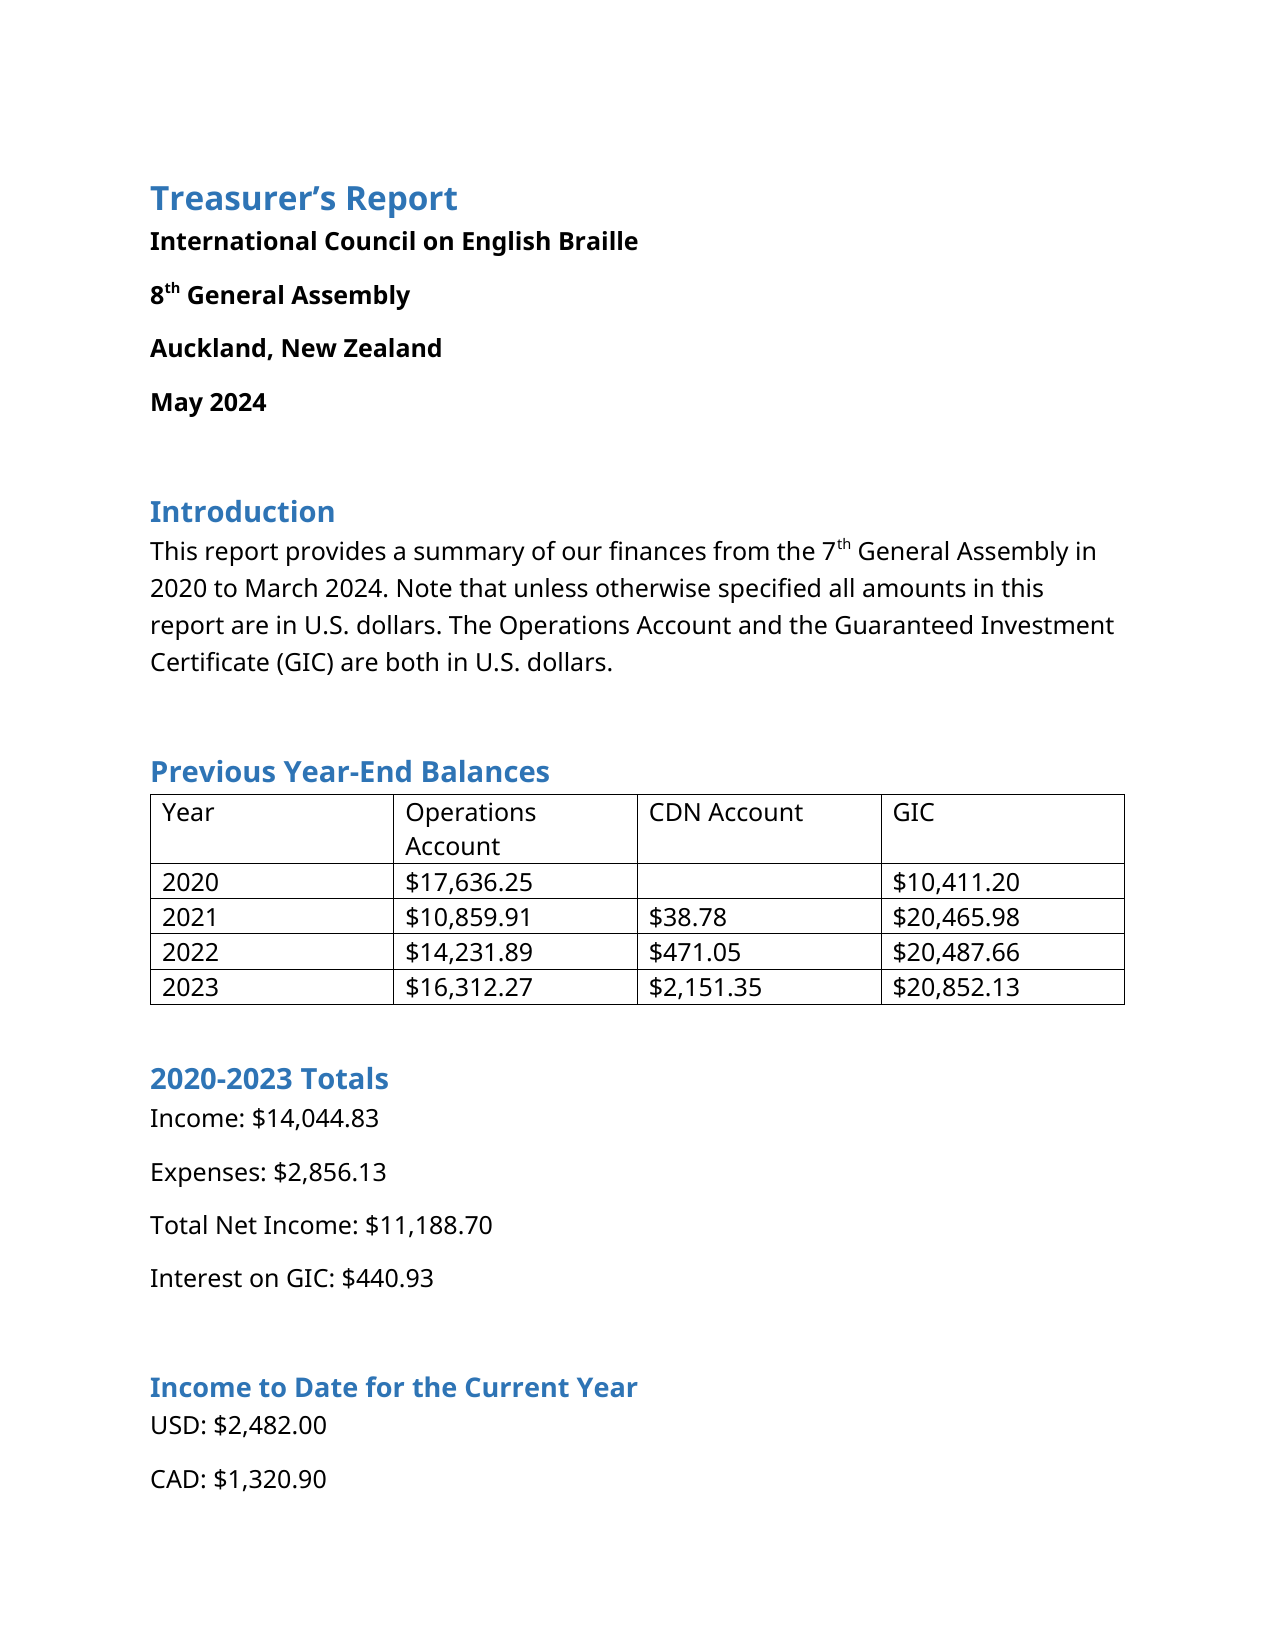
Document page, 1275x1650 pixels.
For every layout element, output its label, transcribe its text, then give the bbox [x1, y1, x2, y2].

text Interest on GIC: $440.93 [150, 1261, 1125, 1295]
table_cell $2,151.35 [638, 970, 881, 1003]
table_cell $20,852.13 [882, 970, 1124, 1003]
subtitle Introduction [150, 491, 1125, 531]
table_header Operations Account [394, 795, 637, 863]
text Expenses: $2,856.13 [150, 1154, 1125, 1188]
text This report provides a summary of our finances from the 7th General Assembly in 2020 to March 2024. Note that unless otherwise specified all amounts in this report are in U.S. dollars. The Operations Account and the Guaranteed Investment Certificate (GIC) are both in U.S. dollars. [150, 534, 1125, 678]
subtitle Treasurer’s Report [150, 175, 1125, 220]
table_cell $10,859.91 [394, 899, 637, 933]
table_cell 2022 [151, 934, 393, 968]
text May 2024 [150, 384, 1125, 418]
table_cell 2020 [151, 864, 393, 898]
text USD: $2,482.00 [150, 1408, 1125, 1442]
text Auckland, New Zealand [150, 331, 1125, 365]
text Income: $14,044.83 [150, 1101, 1125, 1135]
table_cell $14,231.89 [394, 934, 637, 968]
subtitle Previous Year-End Balances [150, 751, 1125, 791]
text CAD: $1,320.90 [150, 1461, 1125, 1495]
table_header GIC [882, 795, 1124, 863]
table_cell $38.78 [638, 899, 881, 933]
subtitle 2020-2023 Totals [150, 1058, 1125, 1098]
table_cell $20,487.66 [882, 934, 1124, 968]
table_cell 2023 [151, 970, 393, 1003]
text 8th General Assembly [150, 277, 1125, 311]
table_cell $471.05 [638, 934, 881, 968]
table_cell 2021 [151, 899, 393, 933]
subtitle Income to Date for the Current Year [150, 1368, 1125, 1405]
table_cell $17,636.25 [394, 864, 637, 898]
table_cell $10,411.20 [882, 864, 1124, 898]
table_cell [638, 864, 881, 898]
table_cell $20,465.98 [882, 899, 1124, 933]
table_header CDN Account [638, 795, 881, 863]
table_cell $16,312.27 [394, 970, 637, 1003]
text Total Net Income: $11,188.70 [150, 1208, 1125, 1242]
text International Council on English Braille [150, 224, 1125, 258]
table_header Year [151, 795, 393, 863]
